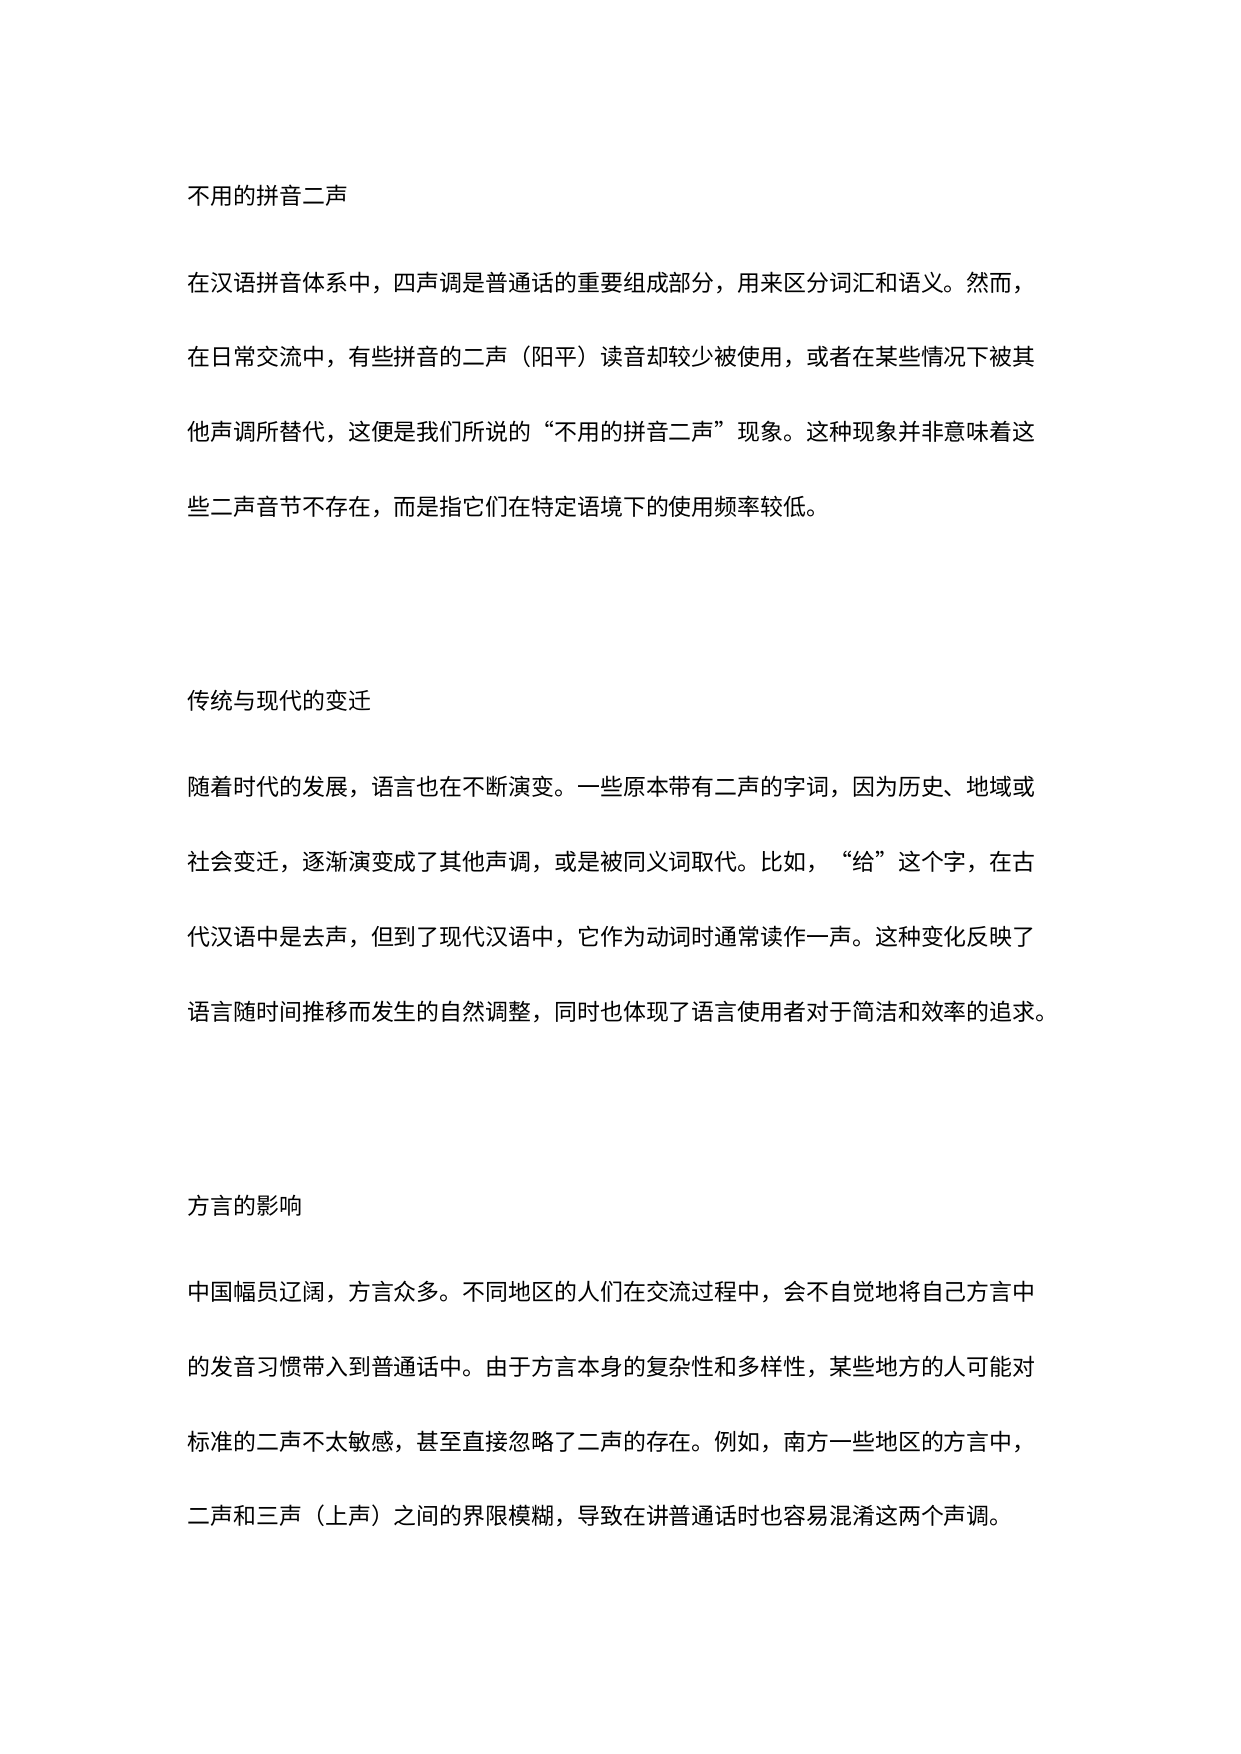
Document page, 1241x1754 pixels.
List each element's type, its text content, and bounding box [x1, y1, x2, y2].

text 中国幅员辽阔，方言众多。不同地区的人们在交流过程中，会不自觉地将自己方言中的发音习惯带入到普通话中。由于方言本身的复杂性和多样性，某些地方的人可能对标准的二声不太敏感，甚至直接忽略了二声的存在。例如，南方一些地区的方言中，二声和三声（上声）之间的界限模糊，导致在讲普通话时也容易混淆这两个声调。 [187, 1258, 1053, 1547]
text 随着时代的发展，语言也在不断演变。一些原本带有二声的字词，因为历史、地域或社会变迁，逐渐演变成了其他声调，或是被同义词取代。比如，“给”这个字，在古代汉语中是去声，但到了现代汉语中，它作为动词时通常读作一声。这种变化反映了语言随时间推移而发生的自然调整，同时也体现了语言使用者对于简洁和效率的追求。 [187, 753, 1053, 1042]
text 传统与现代的变迁 [187, 667, 1053, 732]
text 方言的影响 [187, 1172, 1053, 1237]
text 不用的拼音二声 [187, 162, 1053, 227]
text 在汉语拼音体系中，四声调是普通话的重要组成部分，用来区分词汇和语义。然而，在日常交流中，有些拼音的二声（阳平）读音却较少被使用，或者在某些情况下被其他声调所替代，这便是我们所说的“不用的拼音二声”现象。这种现象并非意味着这些二声音节不存在，而是指它们在特定语境下的使用频率较低。 [187, 248, 1053, 538]
